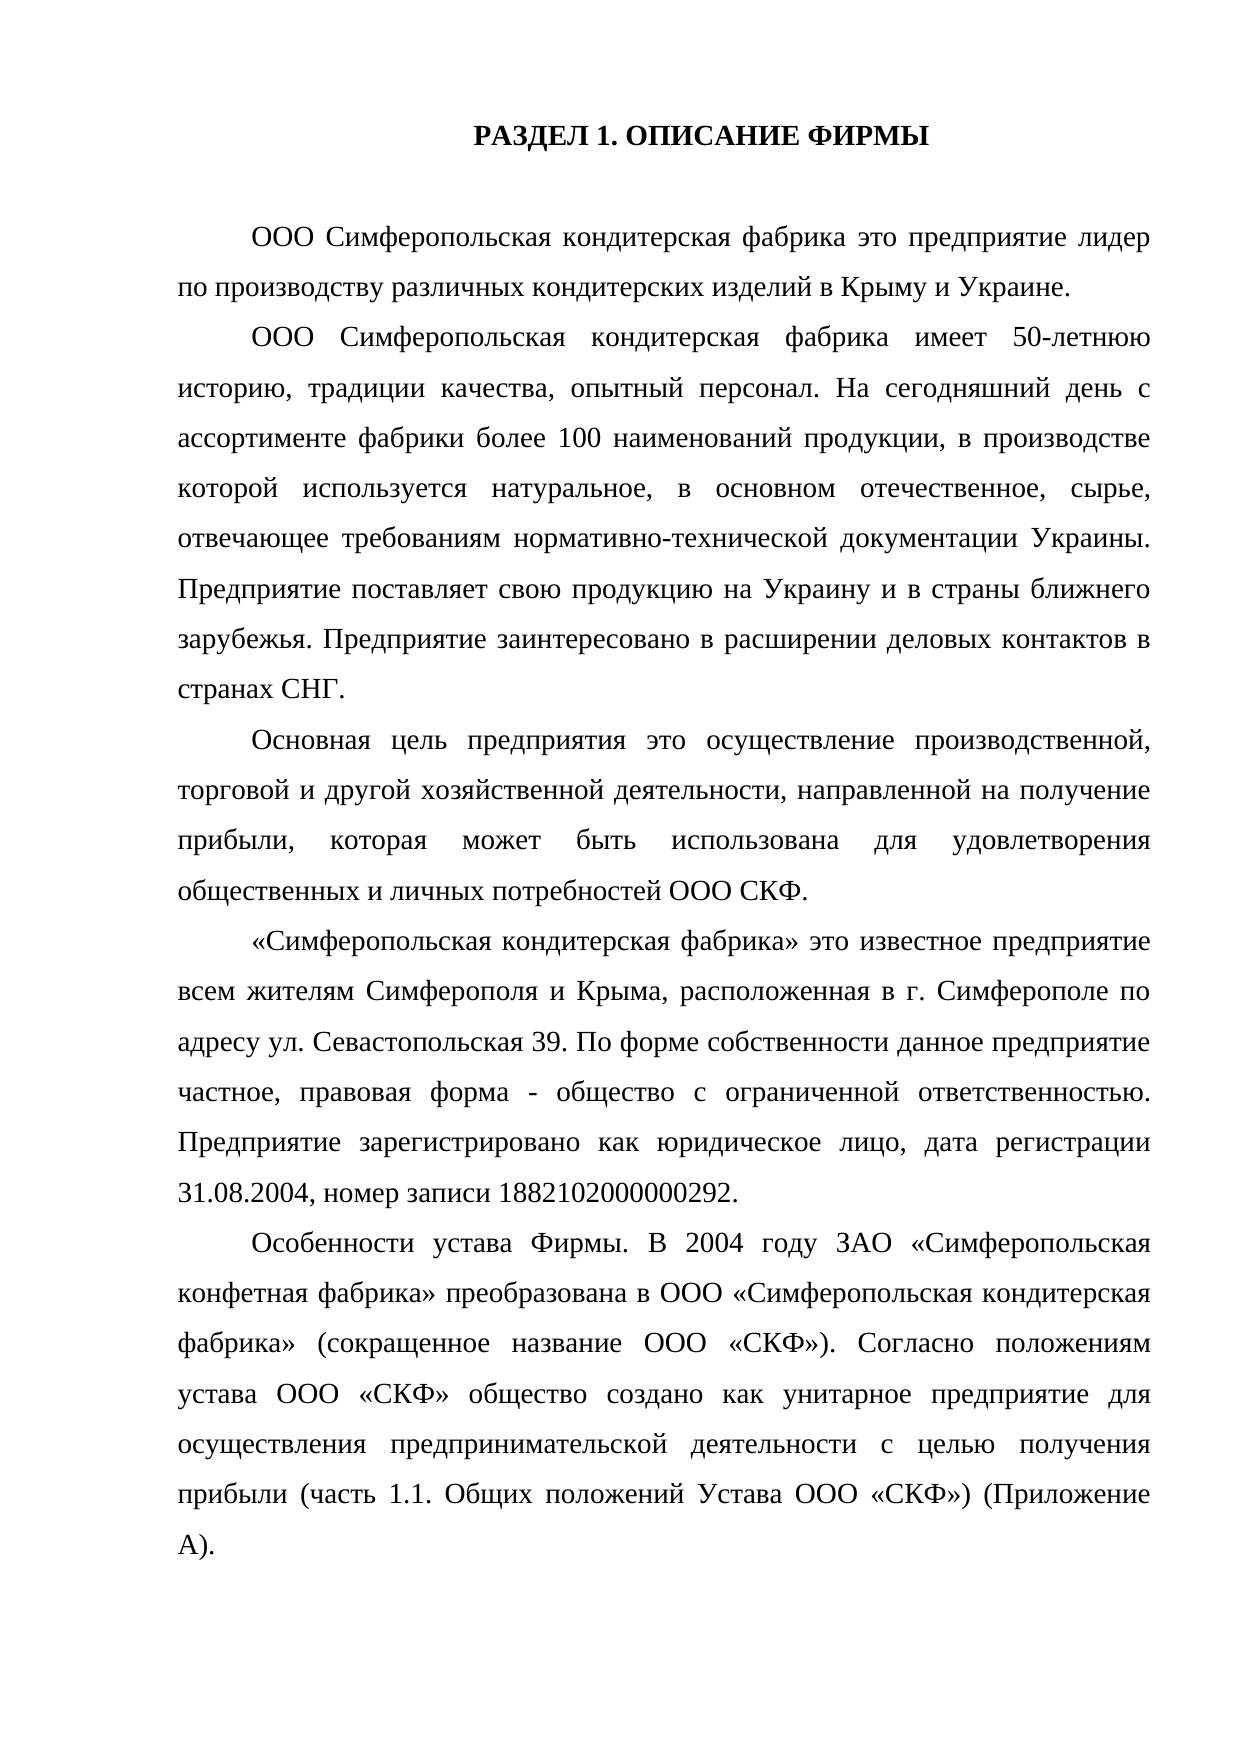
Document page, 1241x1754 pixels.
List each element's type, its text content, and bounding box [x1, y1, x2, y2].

text Особенности устава Фирмы. В 2004 году ЗАО «Симферопольская конфетная фабрика» преобразована в ООО «Симферопольская кондитерская фабрика» (сокращенное название ООО «СКФ»). Согласно положениям устава ООО «СКФ» общество создано как унитарное предприятие для осуществления предпринимательской деятельности с целью получения прибыли (часть 1.1. Общих положений Устава ООО «СКФ») (Приложение А). [177, 1225, 1152, 1560]
text ООО Симферопольская кондитерская фабрика это предприятие лидер по производству различных кондитерских изделий в Крыму и Украине. [177, 219, 1152, 303]
text Основная цель предприятия это осуществление производственной, торговой и другой хозяйственной деятельности, направленной на получение прибыли, которая может быть использована для удовлетворения общественных и личных потребностей ООО СКФ. [177, 722, 1152, 906]
text ООО Симферопольская кондитерская фабрика имеет 50-летнюю историю, традиции качества, опытный персонал. На сегодняшний день с ассортименте фабрики более 100 наименований продукции, в производстве которой используется натуральное, в основном отечественное, сырье, отвечающее требованиям нормативно-технической документации Украины. Предприятие поставляет свою продукцию на Украину и в страны ближнего зарубежья. Предприятие заинтересовано в расширении деловых контактов в странах СНГ. [177, 319, 1152, 705]
text «Симферопольская кондитерская фабрика» это известное предприятие всем жителям Симферополя и Крыма, расположенная в г. Симферополе по адресу ул. Севастопольская 39. По форме собственности данное предприятие частное, правовая форма - общество с ограниченной ответственностью. Предприятие зарегистрировано как юридическое лицо, дата регистрации 31.08.2004, номер записи 1882102000000292. [177, 923, 1152, 1208]
text Раздел 1. Описание фирмы [177, 118, 1152, 152]
